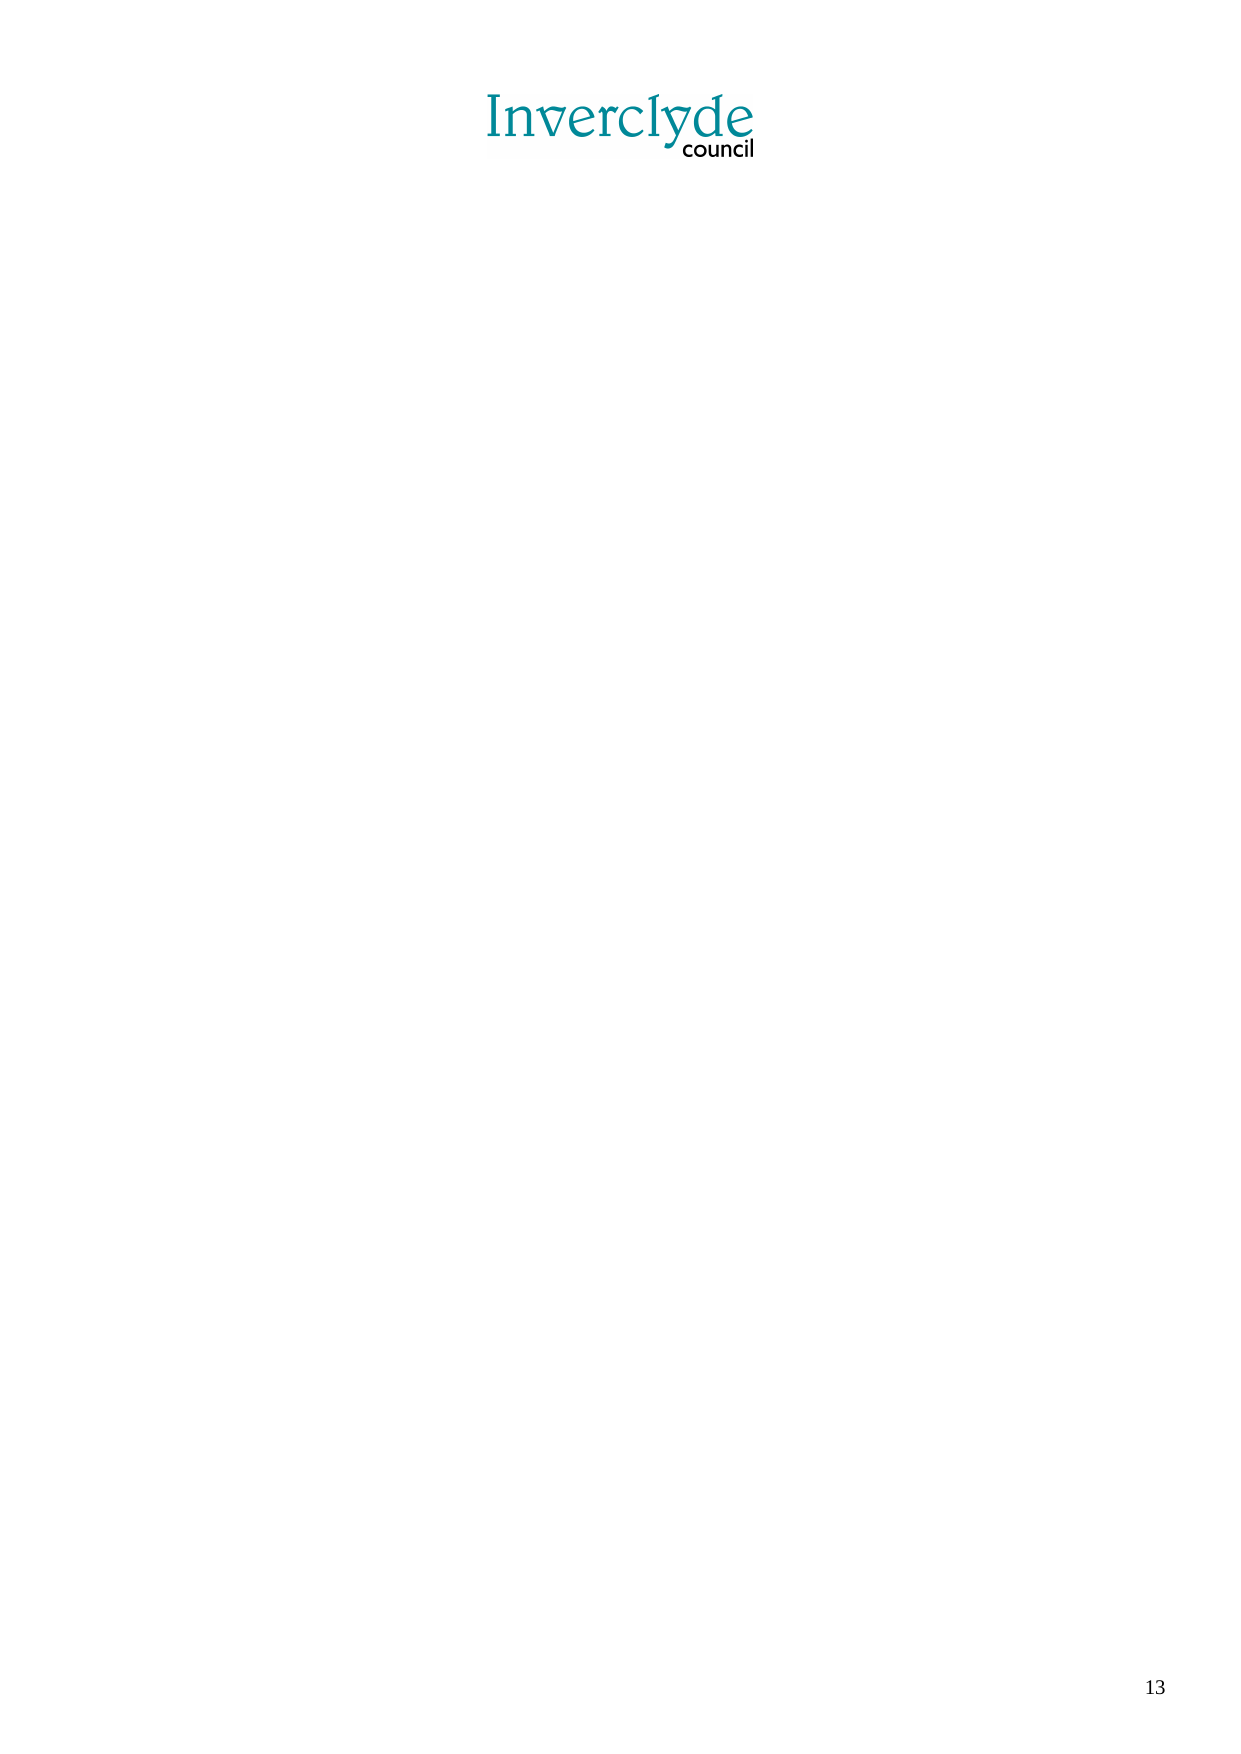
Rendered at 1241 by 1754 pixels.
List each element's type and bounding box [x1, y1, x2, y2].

picture [487, 94, 753, 159]
